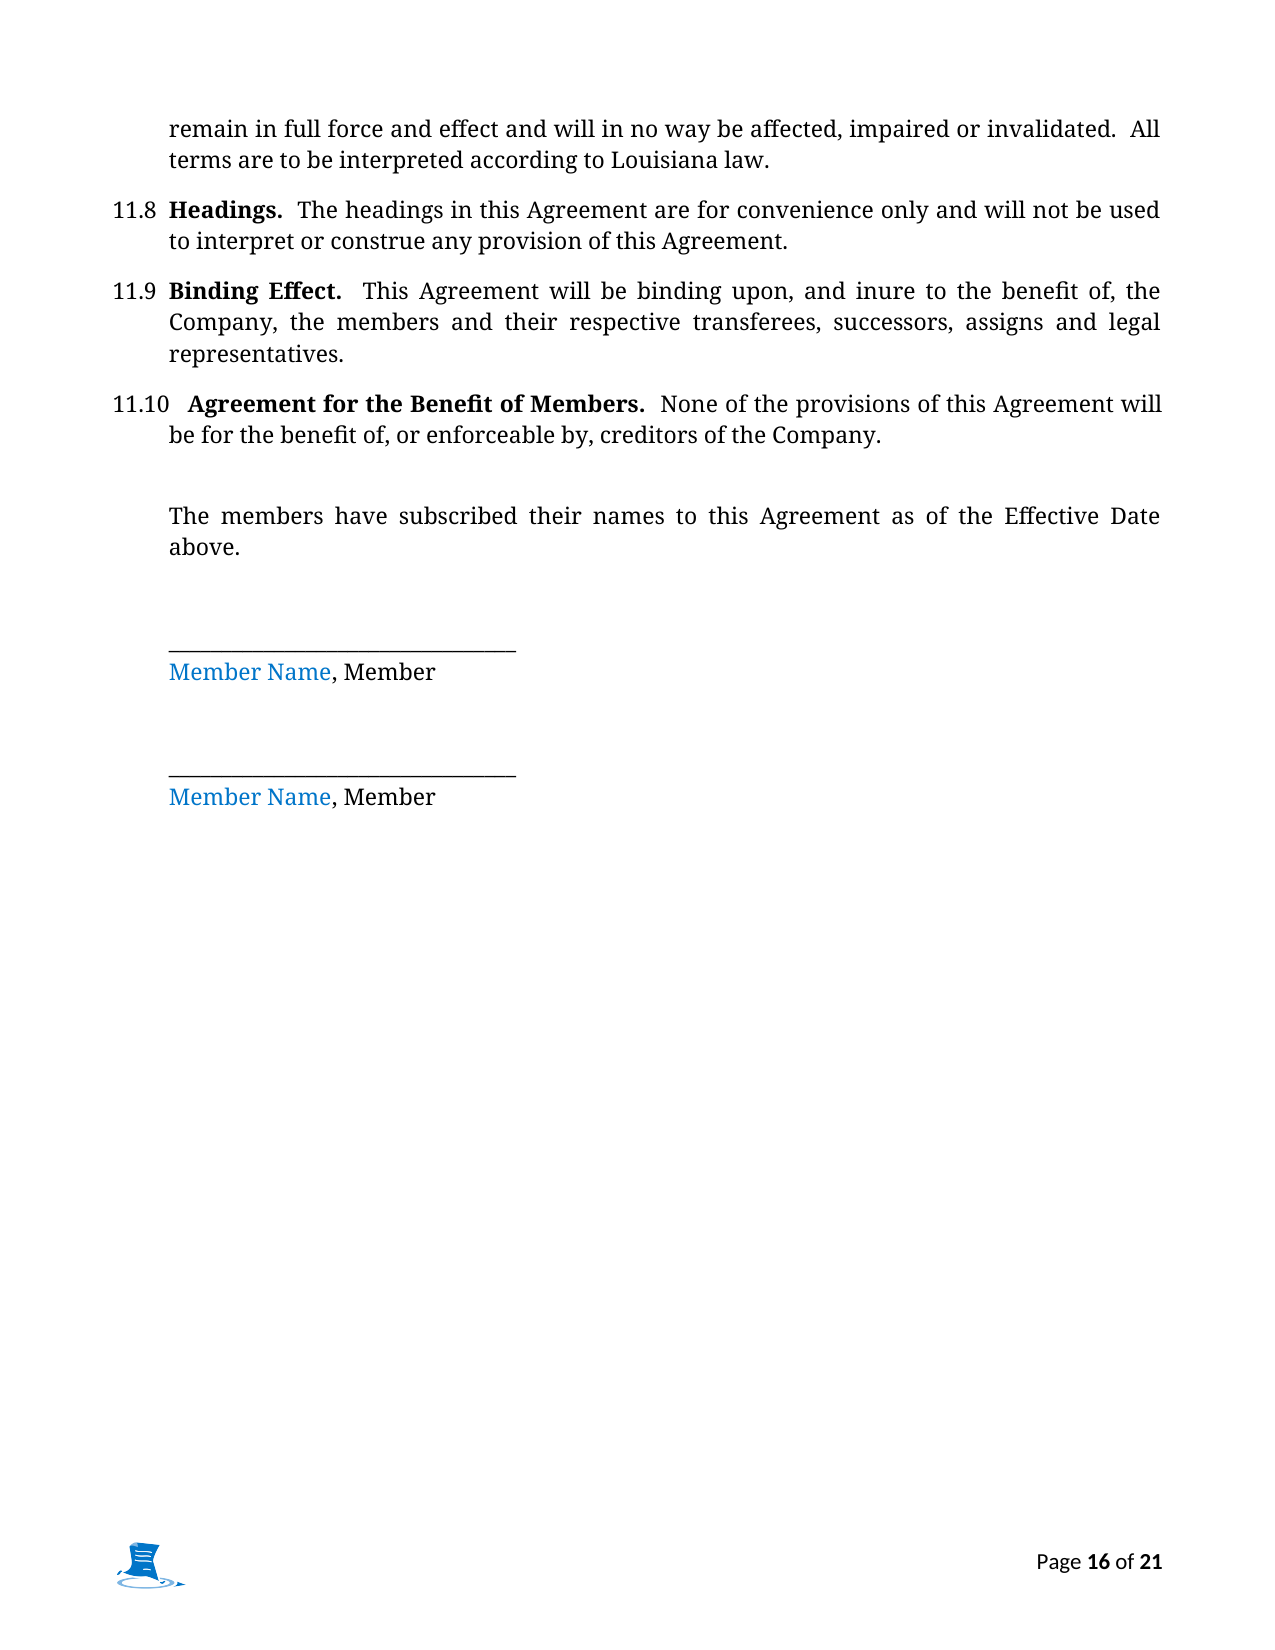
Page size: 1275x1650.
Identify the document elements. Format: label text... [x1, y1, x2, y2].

text 11.10 Agreement for the Benefit of Members. None of the provisions of this Agreement will be for the benefit of, or enforceable by, creditors of the Company. [112, 387, 1162, 450]
text 11.9 Binding Effect. This Agreement will be binding upon, and inure to the benefit of, the Company, the members and their respective transferees, successors, assigns and legal representatives. [112, 275, 1162, 369]
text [112, 112, 1162, 175]
text Member Name, Member [169, 781, 1162, 812]
text Member Name, Member [169, 656, 1162, 687]
text _________________________________ [169, 750, 1162, 781]
text The members have subscribed their names to this Agreement as of the Effective Date above. [169, 500, 1162, 562]
text _________________________________ [169, 625, 1162, 656]
picture [112, 1536, 191, 1596]
text 11.8 Headings. The headings in this Agreement are for convenience only and will not be used to interpret or construe any provision of this Agreement. [112, 194, 1162, 256]
